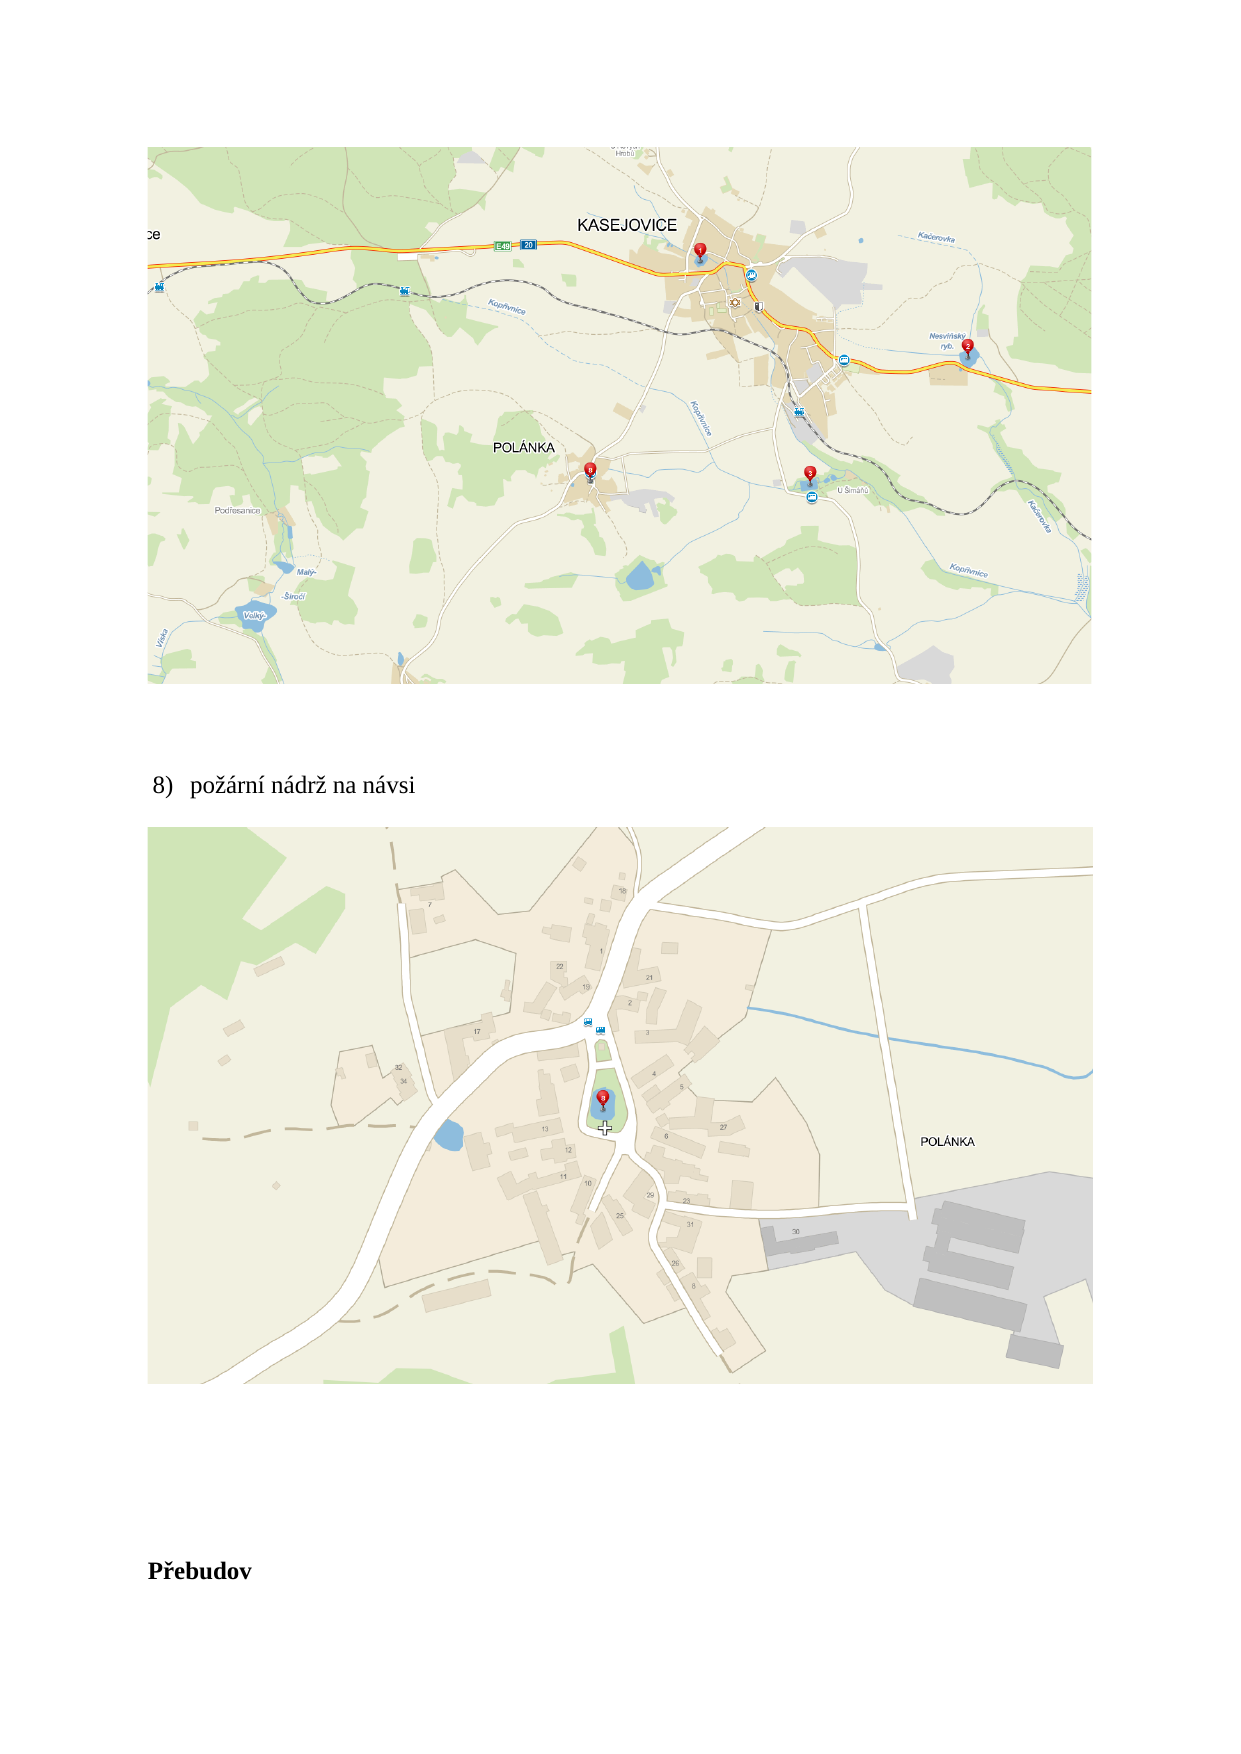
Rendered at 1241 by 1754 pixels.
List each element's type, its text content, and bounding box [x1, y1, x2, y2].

list požární nádrž na návsi [152, 770, 1093, 798]
picture [147, 147, 1092, 684]
picture [147, 827, 1093, 1384]
text Přebudov [148, 1556, 1093, 1585]
